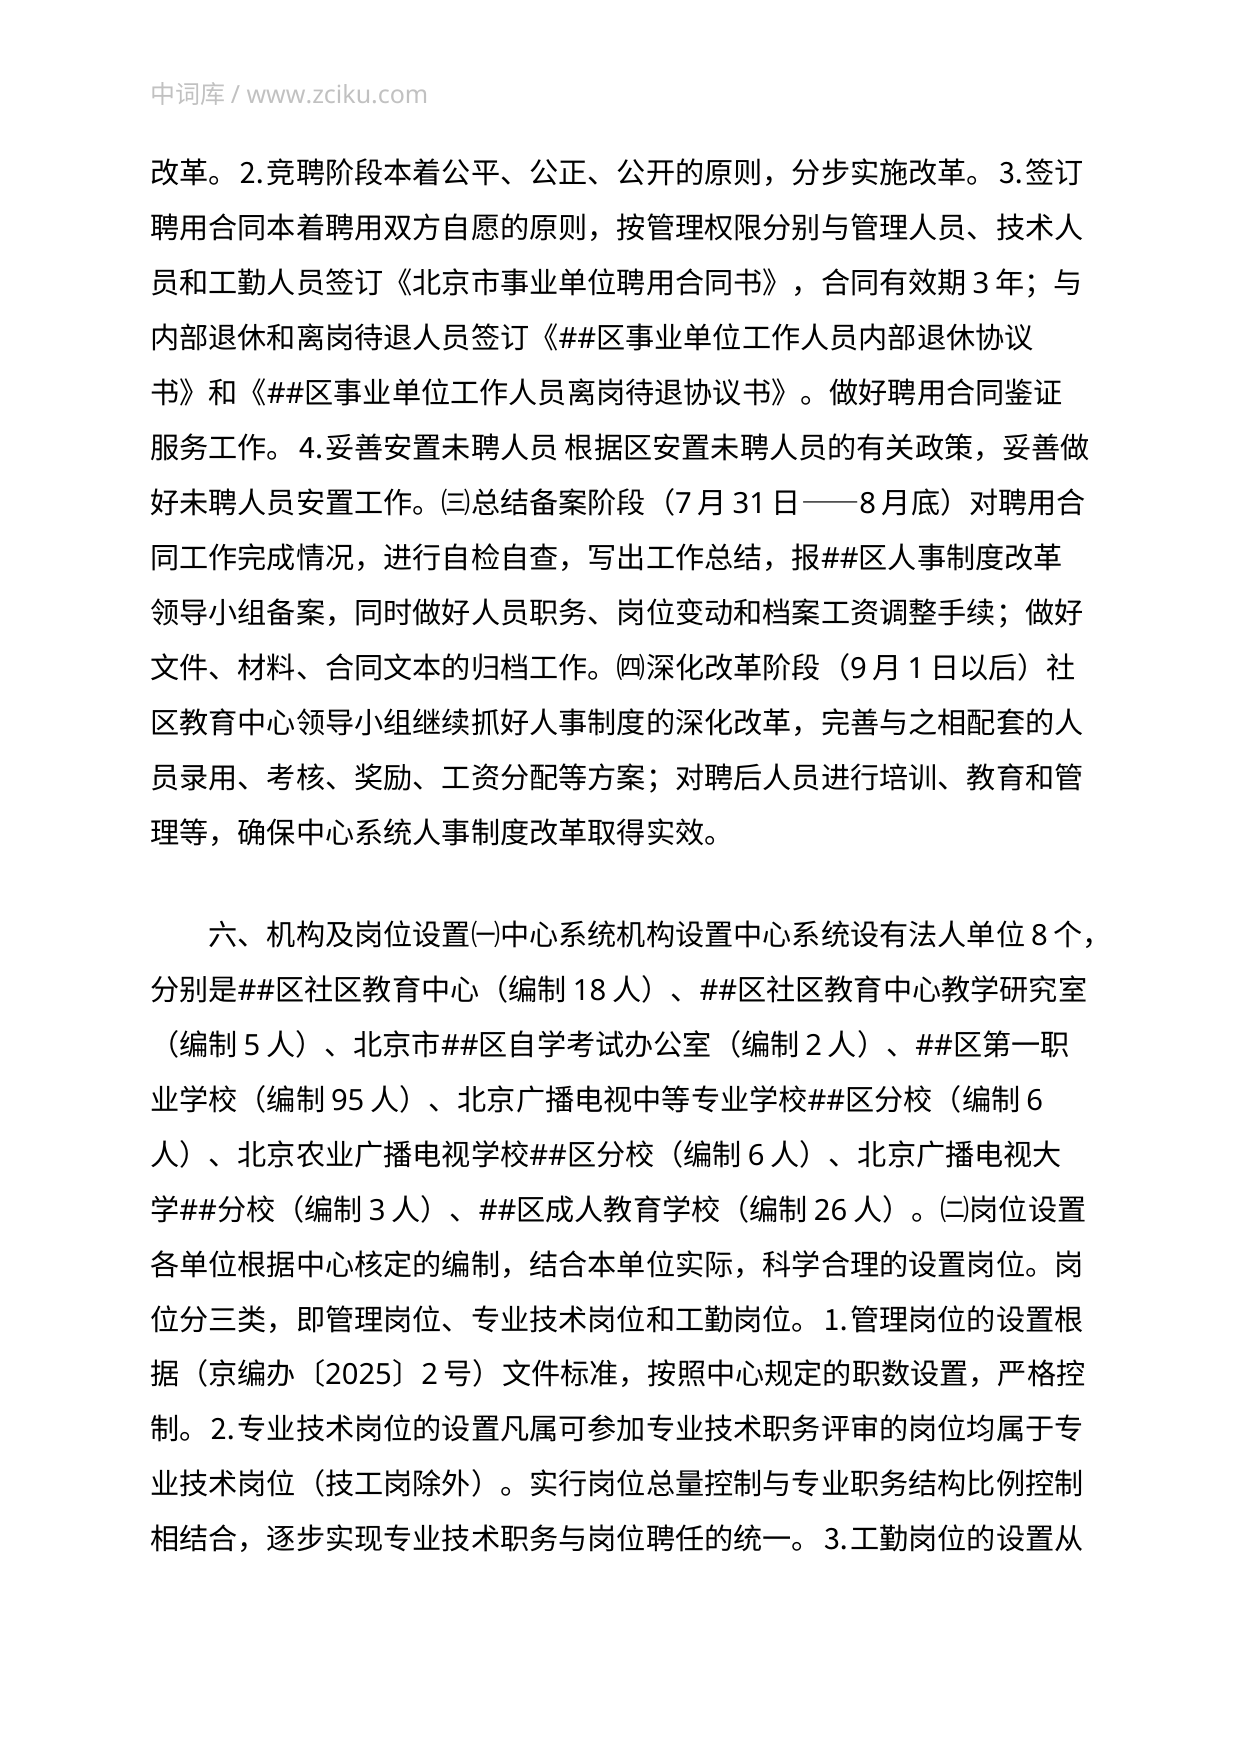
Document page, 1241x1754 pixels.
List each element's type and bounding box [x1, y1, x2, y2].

text [150, 150, 1090, 852]
text [150, 911, 1090, 1558]
